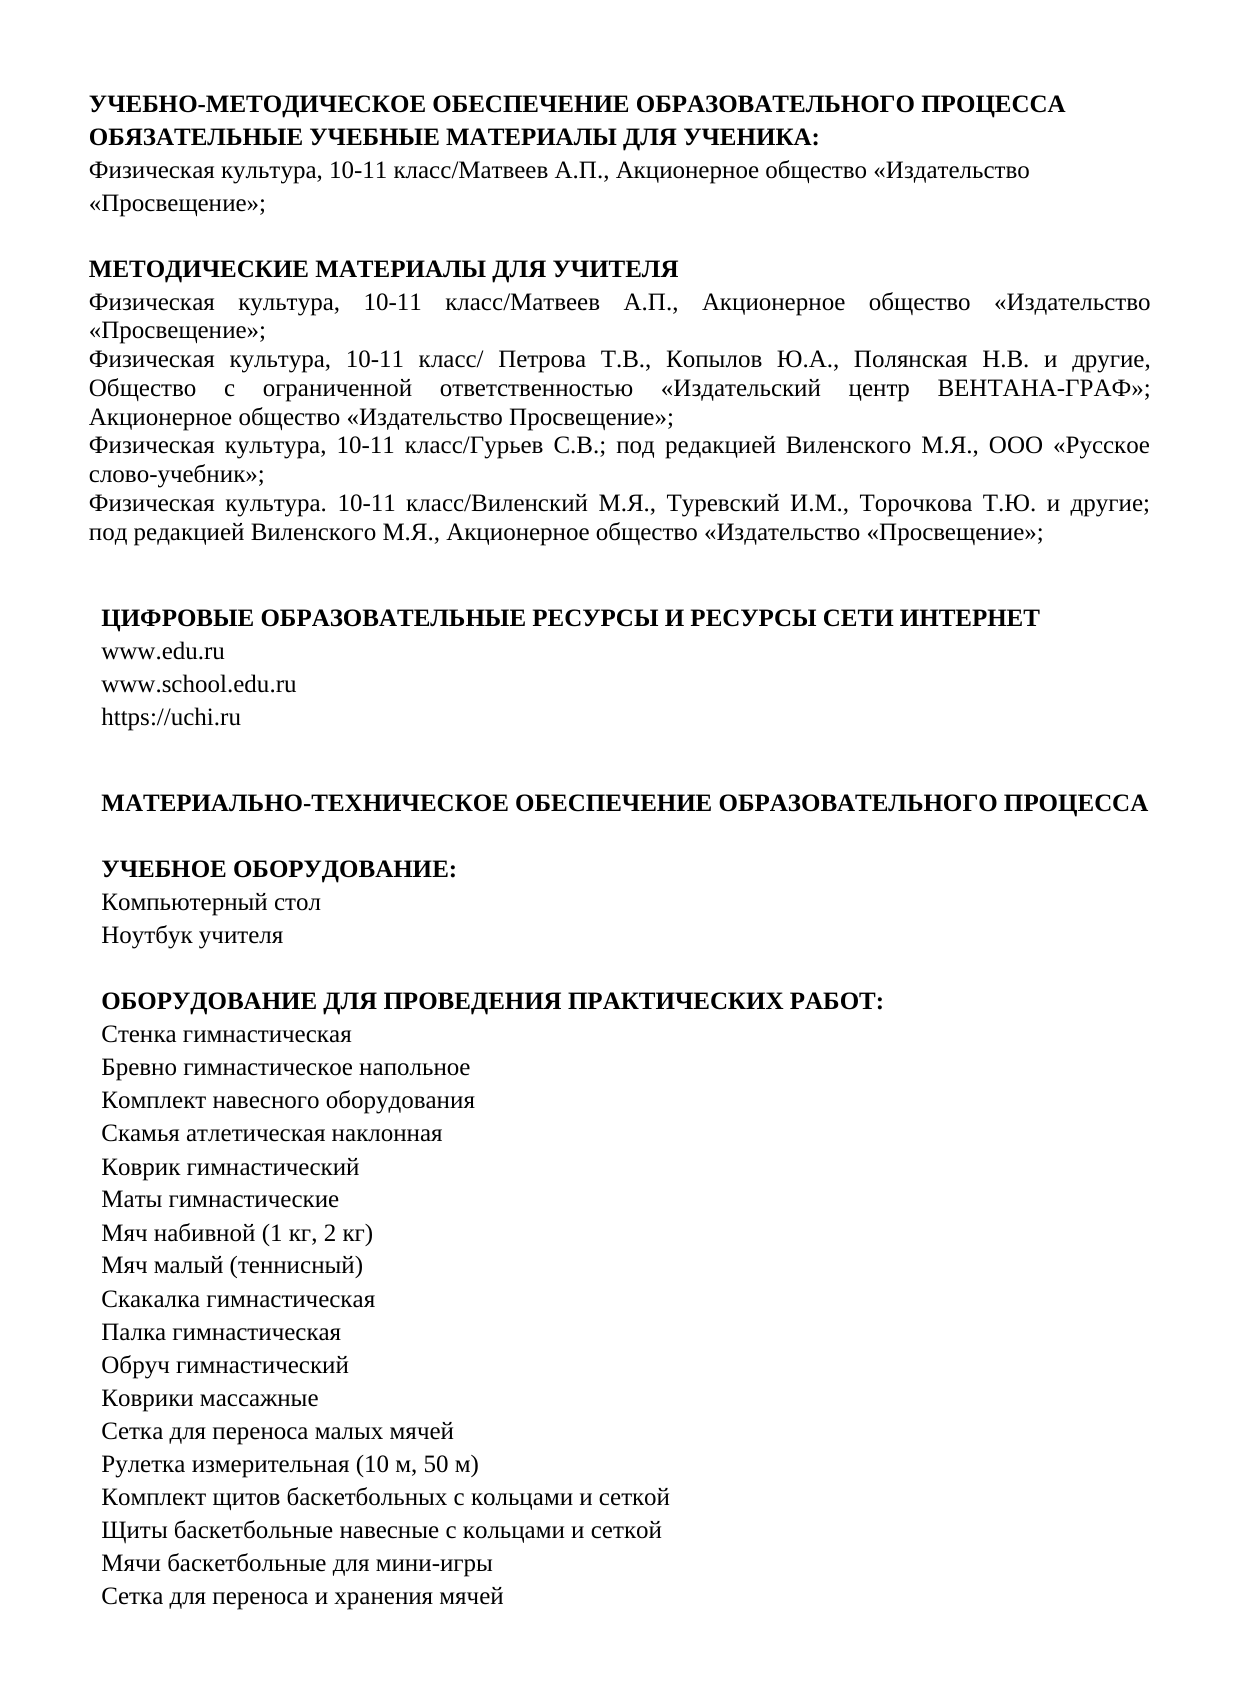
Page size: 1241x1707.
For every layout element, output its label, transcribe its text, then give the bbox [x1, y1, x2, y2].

text https://uchi.ru [89, 702, 1152, 731]
text Сетка для переноса и хранения мячей [101, 1581, 1152, 1609]
text УЧЕБНОЕ ОБОРУДОВАНИЕ: [101, 854, 1152, 883]
text ​‌ЦИФРОВЫЕ ОБРАЗОВАТЕЛЬНЫЕ РЕСУРСЫ И РЕСУРСЫ СЕТИ ИНТЕРНЕТ [101, 603, 1152, 632]
text Сетка для переноса малых мячей [101, 1416, 1152, 1444]
text Комплект навесного оборудования [101, 1086, 1152, 1114]
text УЧЕБНО-МЕТОДИЧЕСКОЕ ОБЕСПЕЧЕНИЕ ОБРАЗОВАТЕЛЬНОГО ПРОЦЕССА [89, 89, 1152, 117]
text Комплект щитов баскетбольных с кольцами и сеткой [101, 1482, 1152, 1511]
text МЕТОДИЧЕСКИЕ МАТЕРИАЛЫ ДЛЯ УЧИТЕЛЯ [89, 254, 1152, 282]
text Физическая культура, 10-11 класс/Матвеев А.П., Акционерное общество «Издательство «Просвещение»; [89, 287, 1152, 344]
text Мяч малый (теннисный) [101, 1251, 1152, 1279]
text Физическая культура, 10-11 класс/Гурьев С.В.; под редакцией Виленского М.Я., ООО «Русское слово-учебник»; [89, 431, 1152, 488]
text Стенка гимнастическая [101, 1019, 1152, 1048]
text Коврики массажные [101, 1383, 1152, 1411]
text www.school.edu.ru [89, 669, 1152, 698]
text Коврик гимнастический [101, 1152, 1152, 1180]
text Физическая культура, 10-11 класс/Матвеев А.П., Акционерное общество «Издательство «Просвещение»; [89, 155, 1152, 216]
text www.edu.ru [89, 636, 1152, 665]
text Мяч набивной (1 кг, 2 кг) [101, 1218, 1152, 1246]
text Обруч гимнастический [101, 1350, 1152, 1378]
text Щиты баскетбольные навесные с кольцами и сеткой [101, 1515, 1152, 1543]
text Физическая культура, 10-11 класс/ Петрова Т.В., Копылов Ю.А., Полянская Н.В. и другие, Общество с ограниченной ответственностью «Издательский центр ВЕНТАНА-ГРАФ»; Акционерное общество «Издательство Просвещение»; [89, 344, 1152, 431]
text Палка гимнастическая [101, 1317, 1152, 1345]
text Рулетка измерительная (10 м, 50 м) [101, 1449, 1152, 1477]
text МАТЕРИАЛЬНО-ТЕХНИЧЕСКОЕ ОБЕСПЕЧЕНИЕ ОБРАЗОВАТЕЛЬНОГО ПРОЦЕССА [101, 788, 1152, 817]
text Бревно гимнастическое напольное [101, 1052, 1152, 1081]
text ОБЯЗАТЕЛЬНЫЕ УЧЕБНЫЕ МАТЕРИАЛЫ ДЛЯ УЧЕНИКА: [89, 122, 1152, 150]
text ОБОРУДОВАНИЕ ДЛЯ ПРОВЕДЕНИЯ ПРАКТИЧЕСКИХ РАБОТ: [101, 986, 1152, 1015]
text Мячи баскетбольные для мини-игры [101, 1548, 1152, 1577]
text Компьютерный стол Ноутбук учителя [101, 887, 1152, 949]
text Скакалка гимнастическая [101, 1284, 1152, 1312]
text Физическая культура. 10-11 класс/Виленский М.Я., Туревский И.М., Торочкова Т.Ю. и другие; под редакцией Виленского М.Я., Акционерное общество «Издательство «Просвещение»; [89, 488, 1152, 546]
text Маты гимнастические [101, 1184, 1152, 1213]
text Скамья атлетическая наклонная [101, 1118, 1152, 1147]
